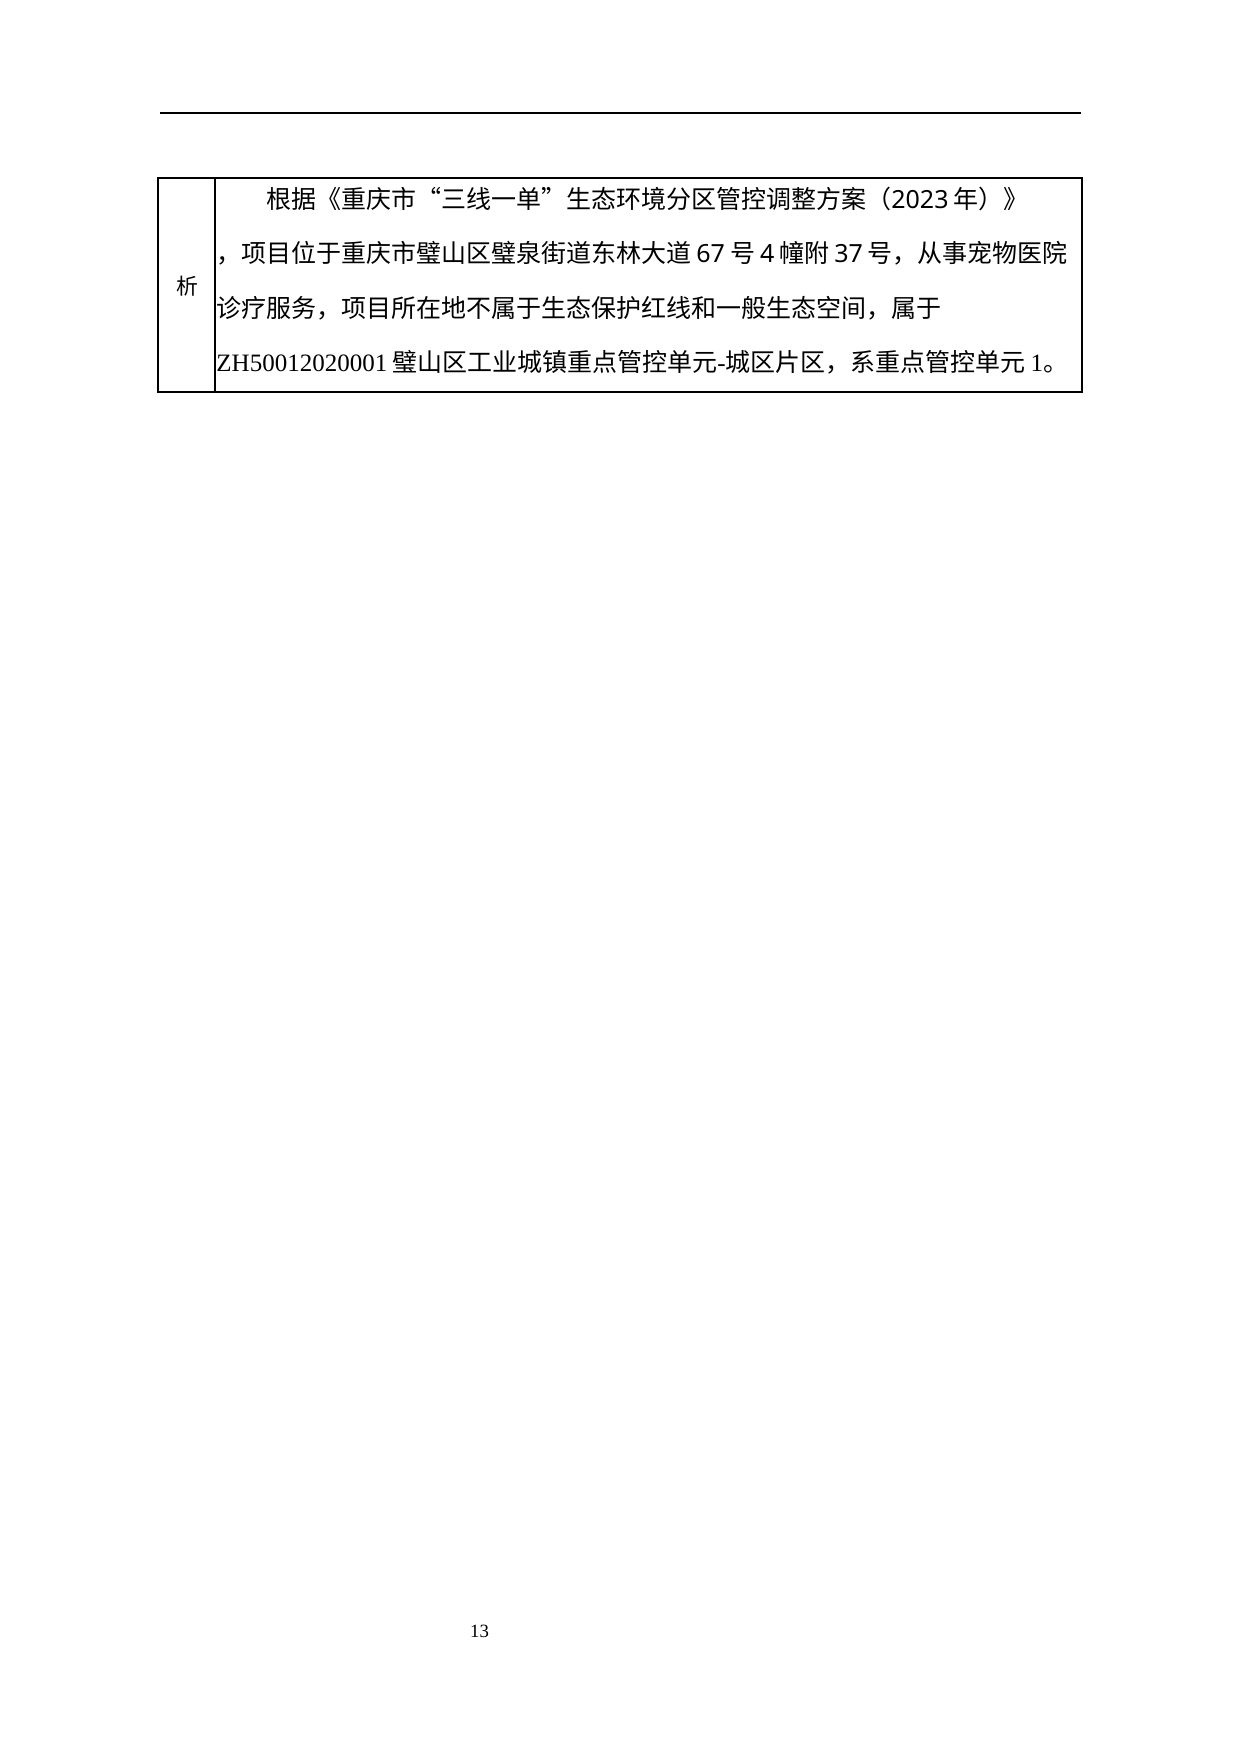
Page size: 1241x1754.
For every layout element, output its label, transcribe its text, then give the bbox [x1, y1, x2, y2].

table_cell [216, 179, 1081, 391]
table_cell 其他符合性分析 [159, 179, 214, 391]
